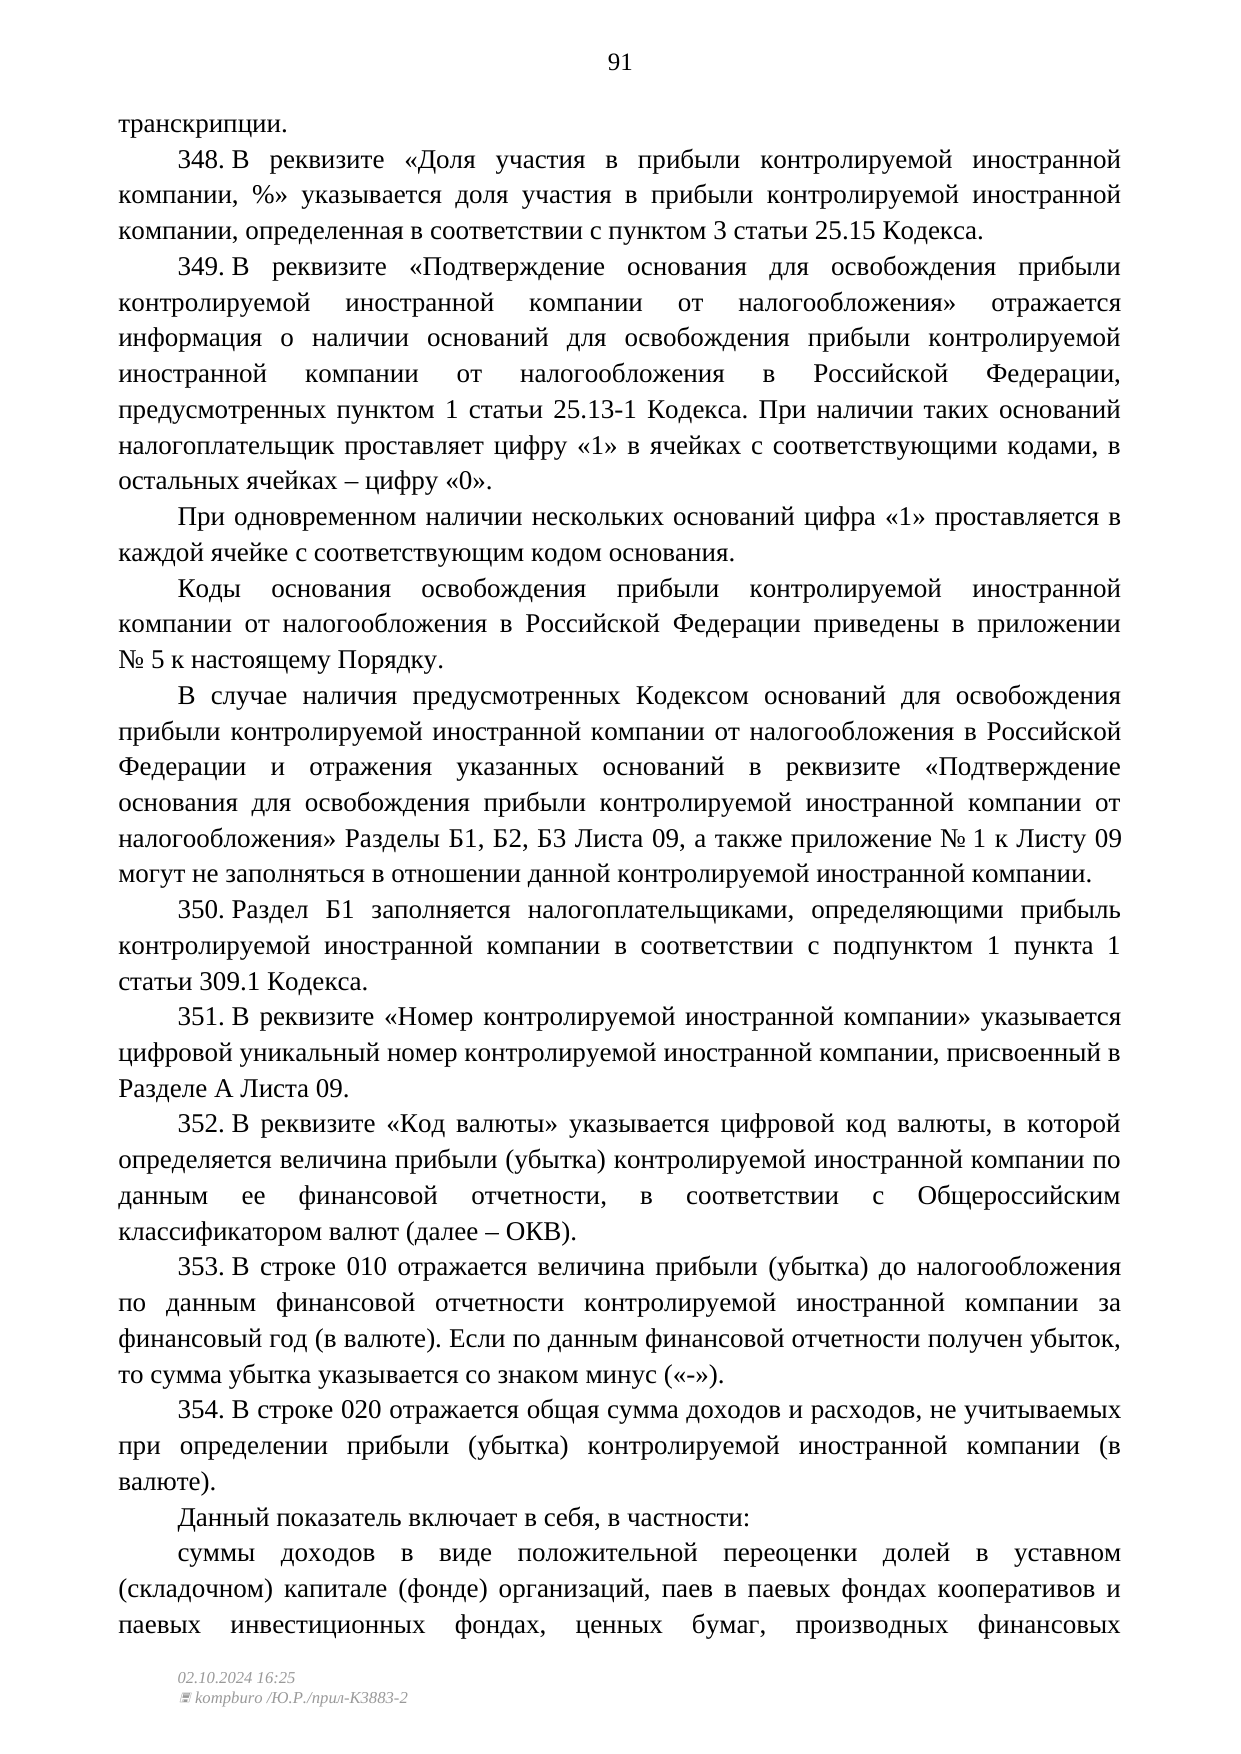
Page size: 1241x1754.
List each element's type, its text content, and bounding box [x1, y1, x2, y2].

text В реквизите «Подтверждение основания для освобождения прибыли контролируемой иностранной компании от налогообложения» отражается информация о наличии оснований для освобождения прибыли контролируемой иностранной компании от налогообложения в Российской Федерации, предусмотренных пунктом 1 статьи 25.13-1 Кодекса. При наличии таких оснований налогоплательщик проставляет цифру «1» в ячейках с соответствующими кодами, в остальных ячейках – цифру «0». [118, 250, 1122, 496]
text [118, 1536, 1122, 1639]
text Данный показатель включает в себя, в частности: [118, 1501, 1122, 1532]
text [118, 107, 1122, 138]
text Коды основания освобождения прибыли контролируемой иностранной компании от налогообложения в Российской Федерации приведены в приложении № 5 к настоящему Порядку. [118, 572, 1122, 674]
text В строке 010 отражается величина прибыли (убытка) до налогообложения по данным финансовой отчетности контролируемой иностранной компании за финансовый год (в валюте). Если по данным финансовой отчетности получен убыток, то сумма убытка указывается со знаком минус («-»). [118, 1251, 1122, 1389]
text В реквизите «Код валюты» указывается цифровой код валюты, в которой определяется величина прибыли (убытка) контролируемой иностранной компании по данным ее финансовой отчетности, в соответствии с Общероссийским классификатором валют (далее – ОКВ). [118, 1108, 1122, 1246]
text Раздел Б1 заполняется налогоплательщиками, определяющими прибыль контролируемой иностранной компании в соответствии с подпунктом 1 пункта 1 статьи 309.1 Кодекса. [118, 893, 1122, 996]
text В реквизите «Доля участия в прибыли контролируемой иностранной компании, %» указывается доля участия в прибыли контролируемой иностранной компании, определенная в соответствии с пунктом 3 статьи 25.15 Кодекса. [118, 143, 1122, 246]
text В случае наличия предусмотренных Кодексом оснований для освобождения прибыли контролируемой иностранной компании от налогообложения в Российской Федерации и отражения указанных оснований в реквизите «Подтверждение основания для освобождения прибыли контролируемой иностранной компании от налогообложения» Разделы Б1, Б2, Б3 Листа 09, а также приложение № 1 к Листу 09 могут не заполняться в отношении данной контролируемой иностранной компании. [118, 679, 1122, 889]
text При одновременном наличии нескольких оснований цифра «1» проставляется в каждой ячейке с соответствующим кодом основания. [118, 500, 1122, 567]
text В реквизите «Номер контролируемой иностранной компании» указывается цифровой уникальный номер контролируемой иностранной компании, присвоенный в Разделе А Листа 09. [118, 1000, 1122, 1103]
text В строке 020 отражается общая сумма доходов и расходов, не учитываемых при определении прибыли (убытка) контролируемой иностранной компании (в валюте). [118, 1393, 1122, 1496]
